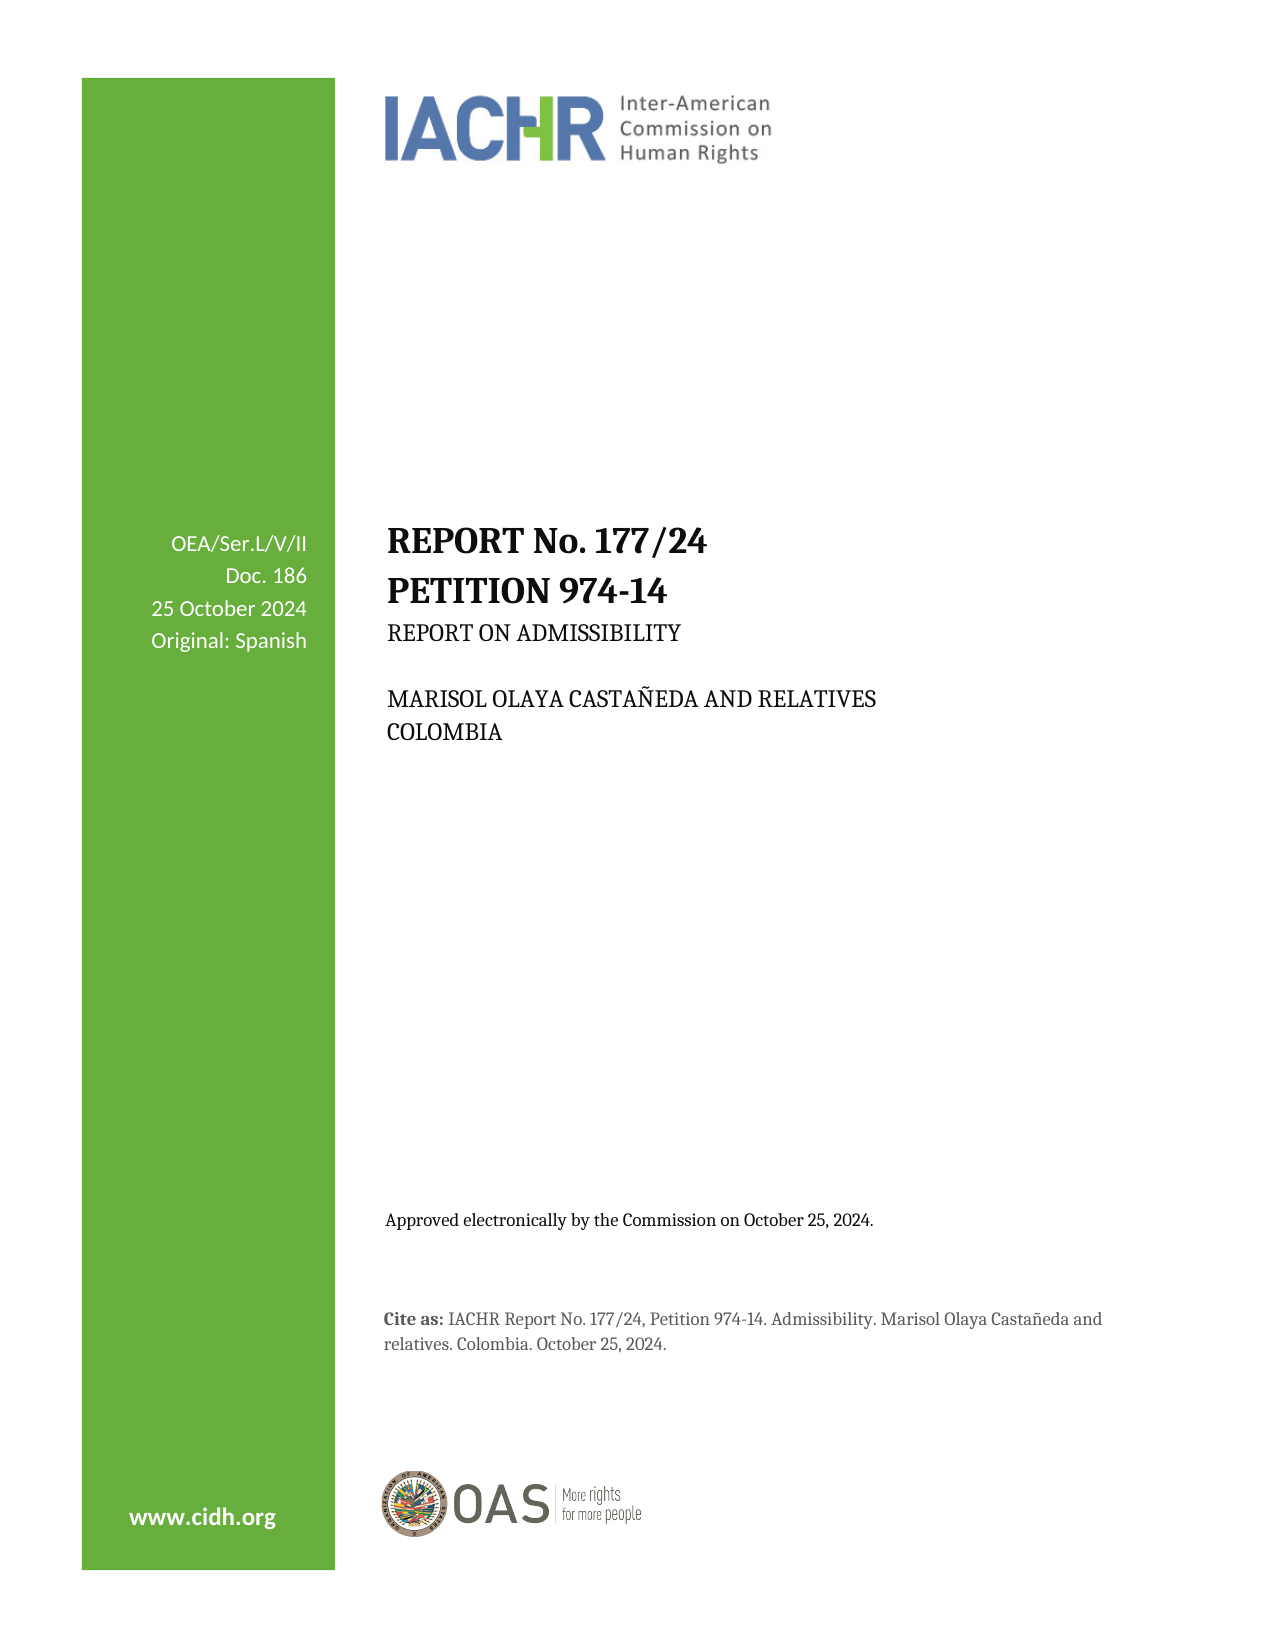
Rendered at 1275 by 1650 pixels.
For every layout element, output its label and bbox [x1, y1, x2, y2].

picture [381, 1471, 641, 1537]
picture [375, 87, 790, 168]
